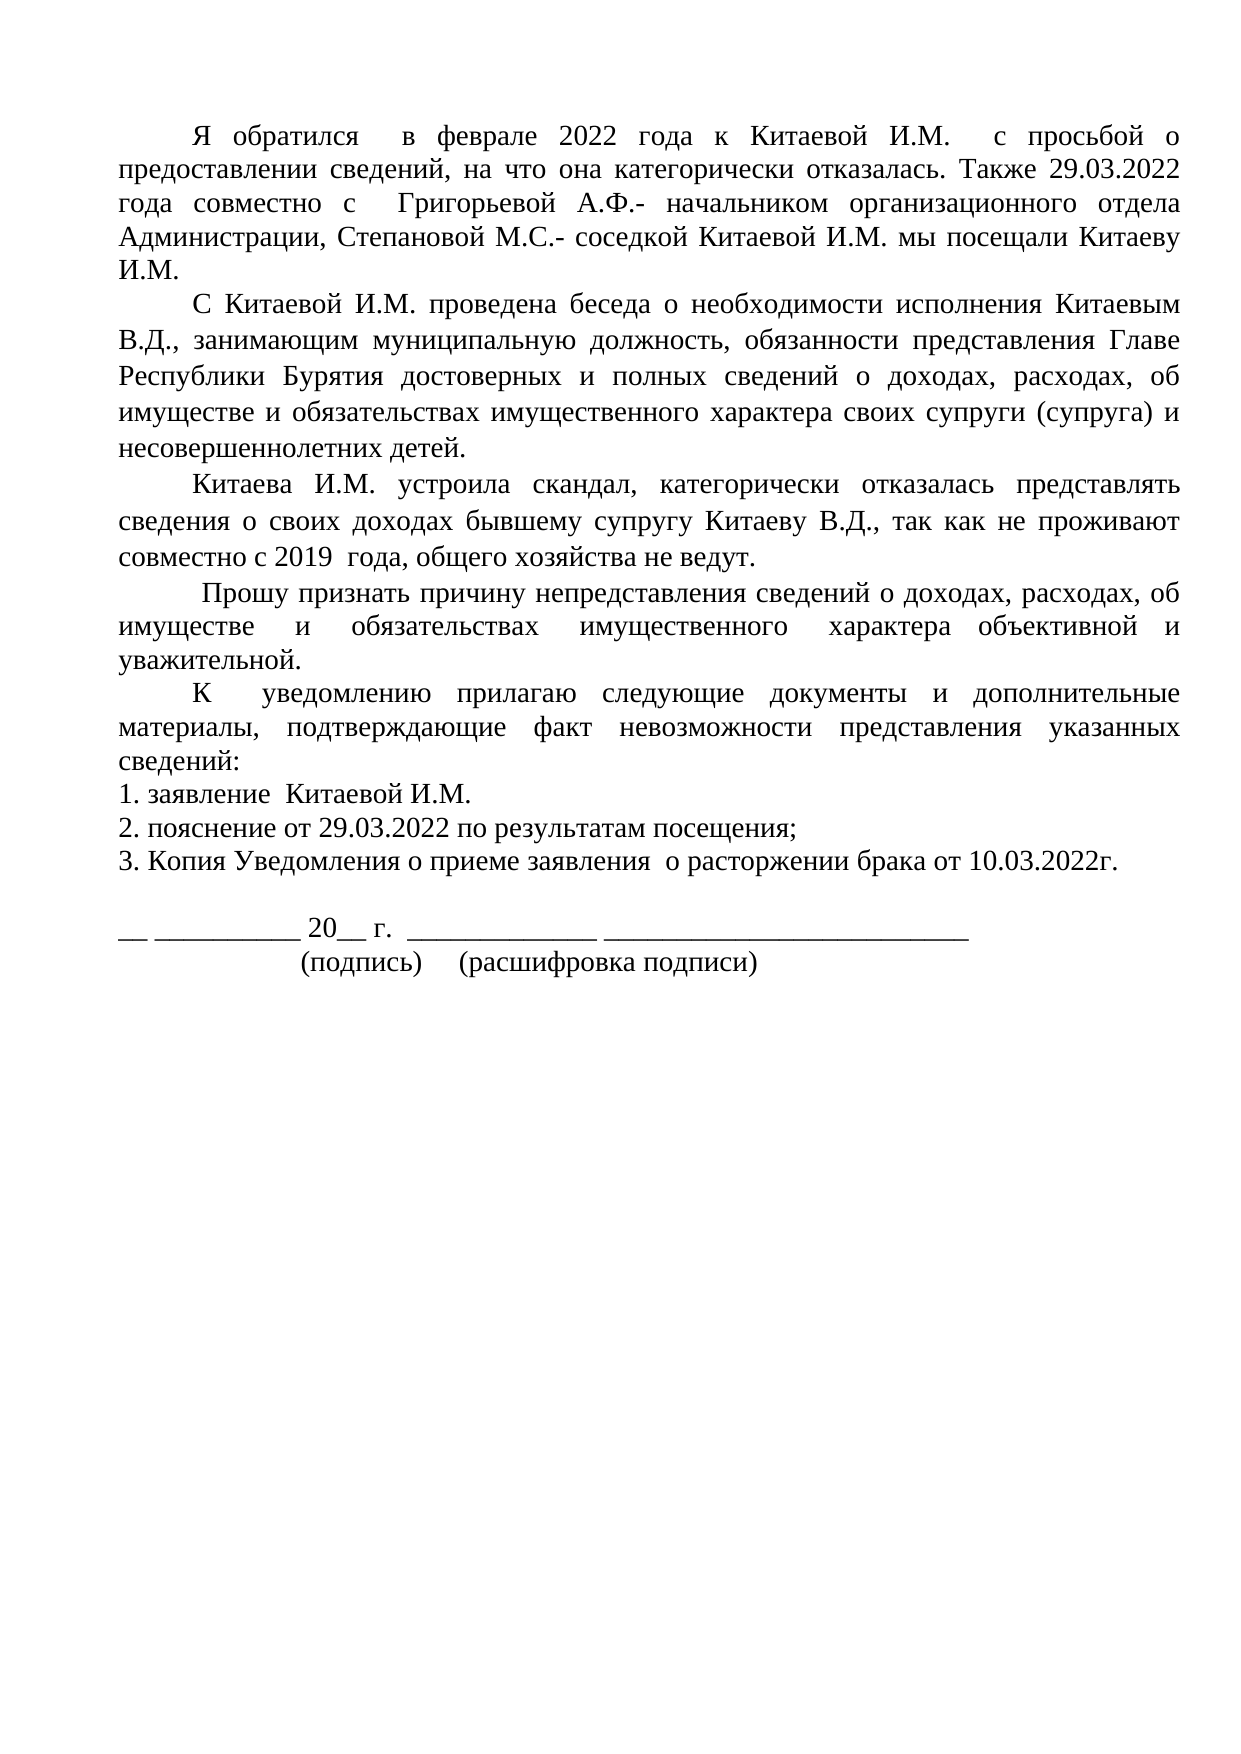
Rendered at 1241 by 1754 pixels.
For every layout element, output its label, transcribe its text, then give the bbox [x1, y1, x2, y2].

text Китаева И.М. устроила скандал, категорически отказалась представлять сведения о своих доходах бывшему супругу Китаеву В.Д., так как не проживают совместно с 2019 года, общего хозяйства не ведут. [118, 467, 1181, 572]
text К уведомлению прилагаю следующие документы и дополнительные материалы, подтверждающие факт невозможности представления указанных сведений: [118, 676, 1181, 776]
text (подпись) (расшифровка подписи) [118, 944, 1181, 977]
text 2. пояснение от 29.03.2022 по результатам посещения; [118, 810, 1181, 843]
text С Китаевой И.М. проведена беседа о необходимости исполнения Китаевым В.Д., занимающим муниципальную должность, обязанности представления Главе Республики Бурятия достоверных и полных сведений о доходах, расходах, об имуществе и обязательствах имущественного характера своих супруги (супруга) и несовершеннолетних детей. [118, 286, 1181, 464]
text 1. заявление Китаевой И.М. [118, 776, 1181, 810]
text __ __________ 20__ г. _____________ _________________________ [118, 910, 1181, 944]
text Я обратился в феврале 2022 года к Китаевой И.М. с просьбой о предоставлении сведений, на что она категорически отказалась. Также 29.03.2022 года совместно с Григорьевой А.Ф.- начальником организационного отдела Администрации, Степановой М.С.- соседкой Китаевой И.М. мы посещали Китаеву И.М. [118, 118, 1181, 286]
text Прошу признать причину непредставления сведений о доходах, расходах, об имуществе и обязательствах имущественного характера объективной и уважительной. [118, 575, 1181, 676]
text 3. Копия Уведомления о приеме заявления о расторжении брака от 10.03.2022г. [118, 843, 1181, 877]
